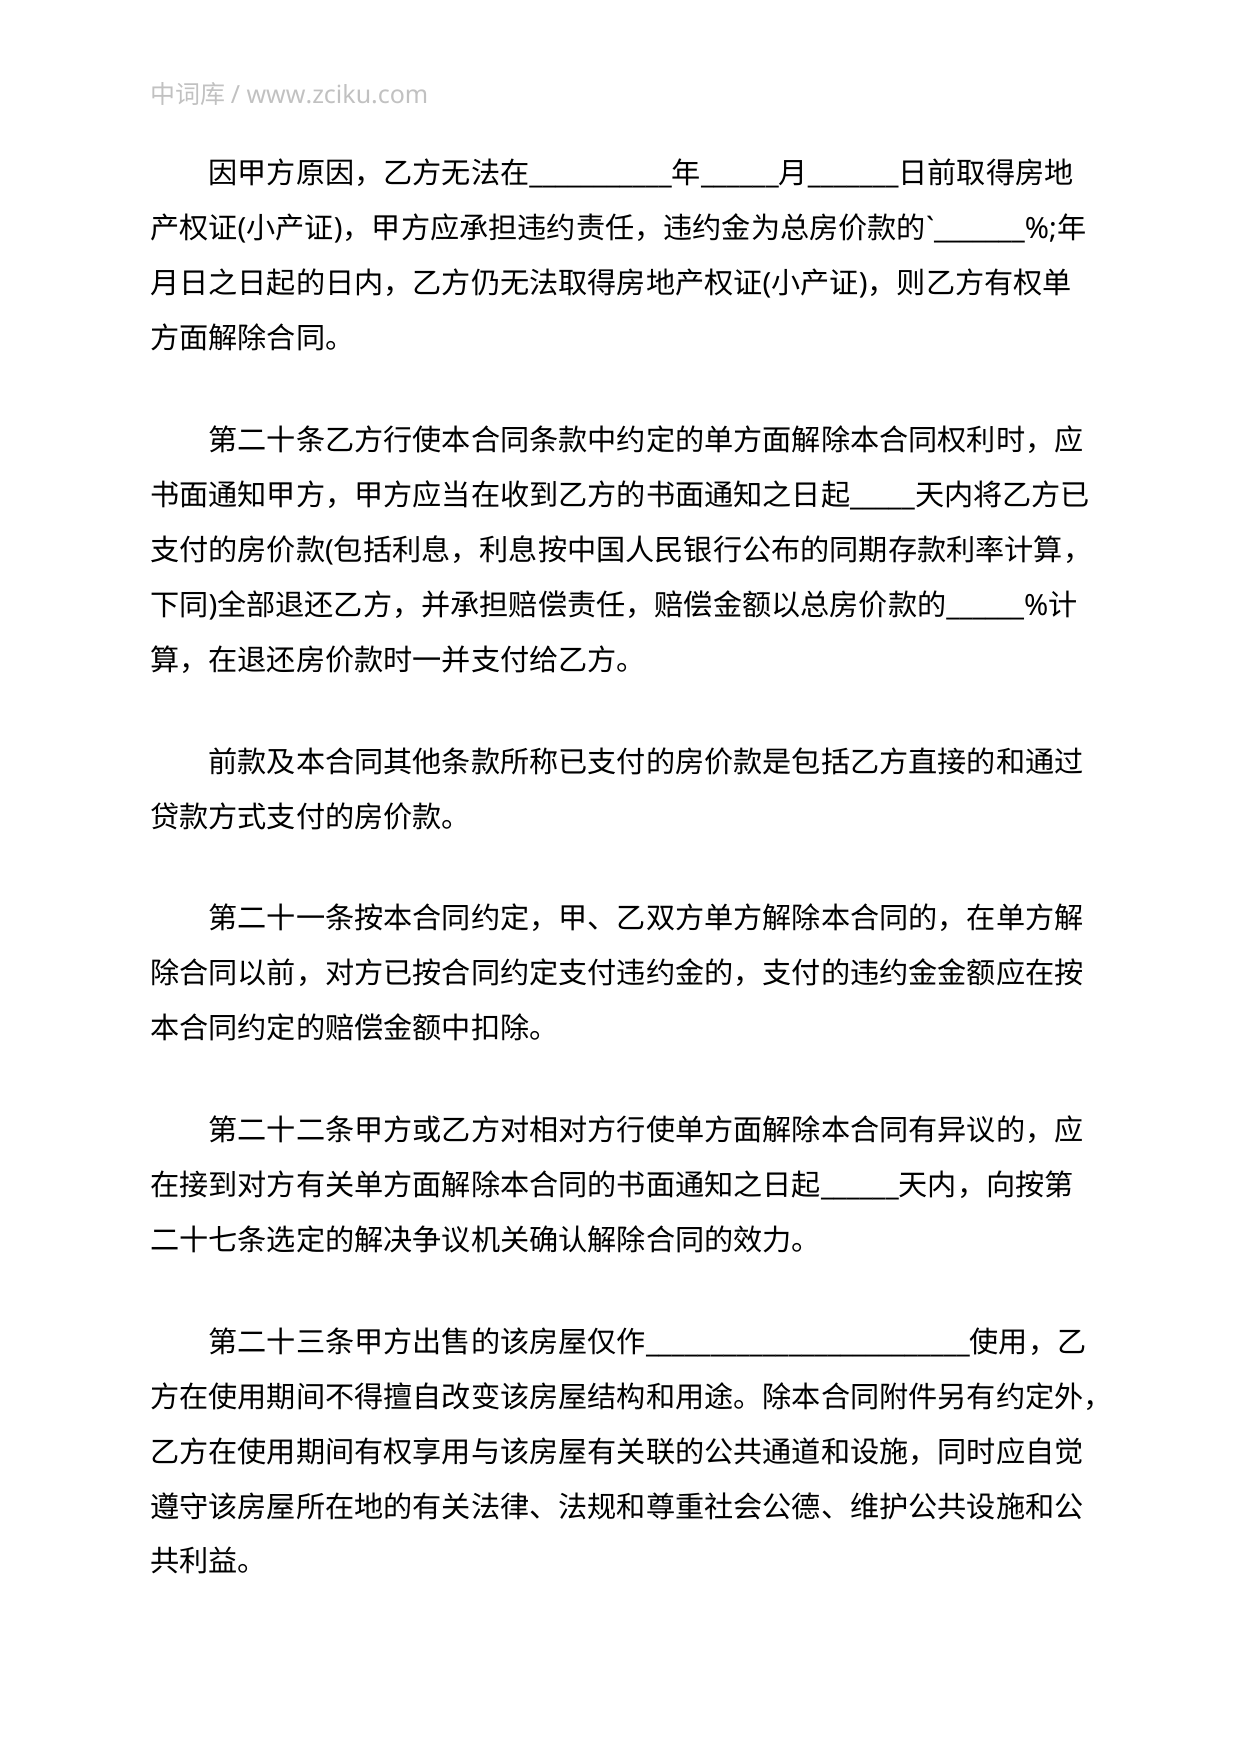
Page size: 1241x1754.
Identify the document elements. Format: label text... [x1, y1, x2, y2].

text 第二十条乙方行使本合同条款中约定的单方面解除本合同权利时，应书面通知甲方，甲方应当在收到乙方的书面通知之日起_____天内将乙方已支付的房价款(包括利息，利息按中国人民银行公布的同期存款利率计算，下同)全部退还乙方，并承担赔偿责任，赔偿金额以总房价款的______%计算，在退还房价款时一并支付给乙方。 [150, 417, 1090, 679]
text 第二十三条甲方出售的该房屋仅作_________________________使用，乙方在使用期间不得擅自改变该房屋结构和用途。除本合同附件另有约定外，乙方在使用期间有权享用与该房屋有关联的公共通道和设施，同时应自觉遵守该房屋所在地的有关法律、法规和尊重社会公德、维护公共设施和公共利益。 [150, 1318, 1090, 1580]
text 前款及本合同其他条款所称已支付的房价款是包括乙方直接的和通过贷款方式支付的房价款。 [150, 738, 1090, 836]
text 因甲方原因，乙方无法在___________年______月_______日前取得房地产权证(小产证)，甲方应承担违约责任，违约金为总房价款的`_______%;年月日之日起的日内，乙方仍无法取得房地产权证(小产证)，则乙方有权单方面解除合同。 [150, 150, 1090, 357]
text 第二十一条按本合同约定，甲、乙双方单方解除本合同的，在单方解除合同以前，对方已按合同约定支付违约金的，支付的违约金金额应在按本合同约定的赔偿金额中扣除。 [150, 895, 1090, 1047]
text 第二十二条甲方或乙方对相对方行使单方面解除本合同有异议的，应在接到对方有关单方面解除本合同的书面通知之日起______天内，向按第二十七条选定的解决争议机关确认解除合同的效力。 [150, 1107, 1090, 1259]
